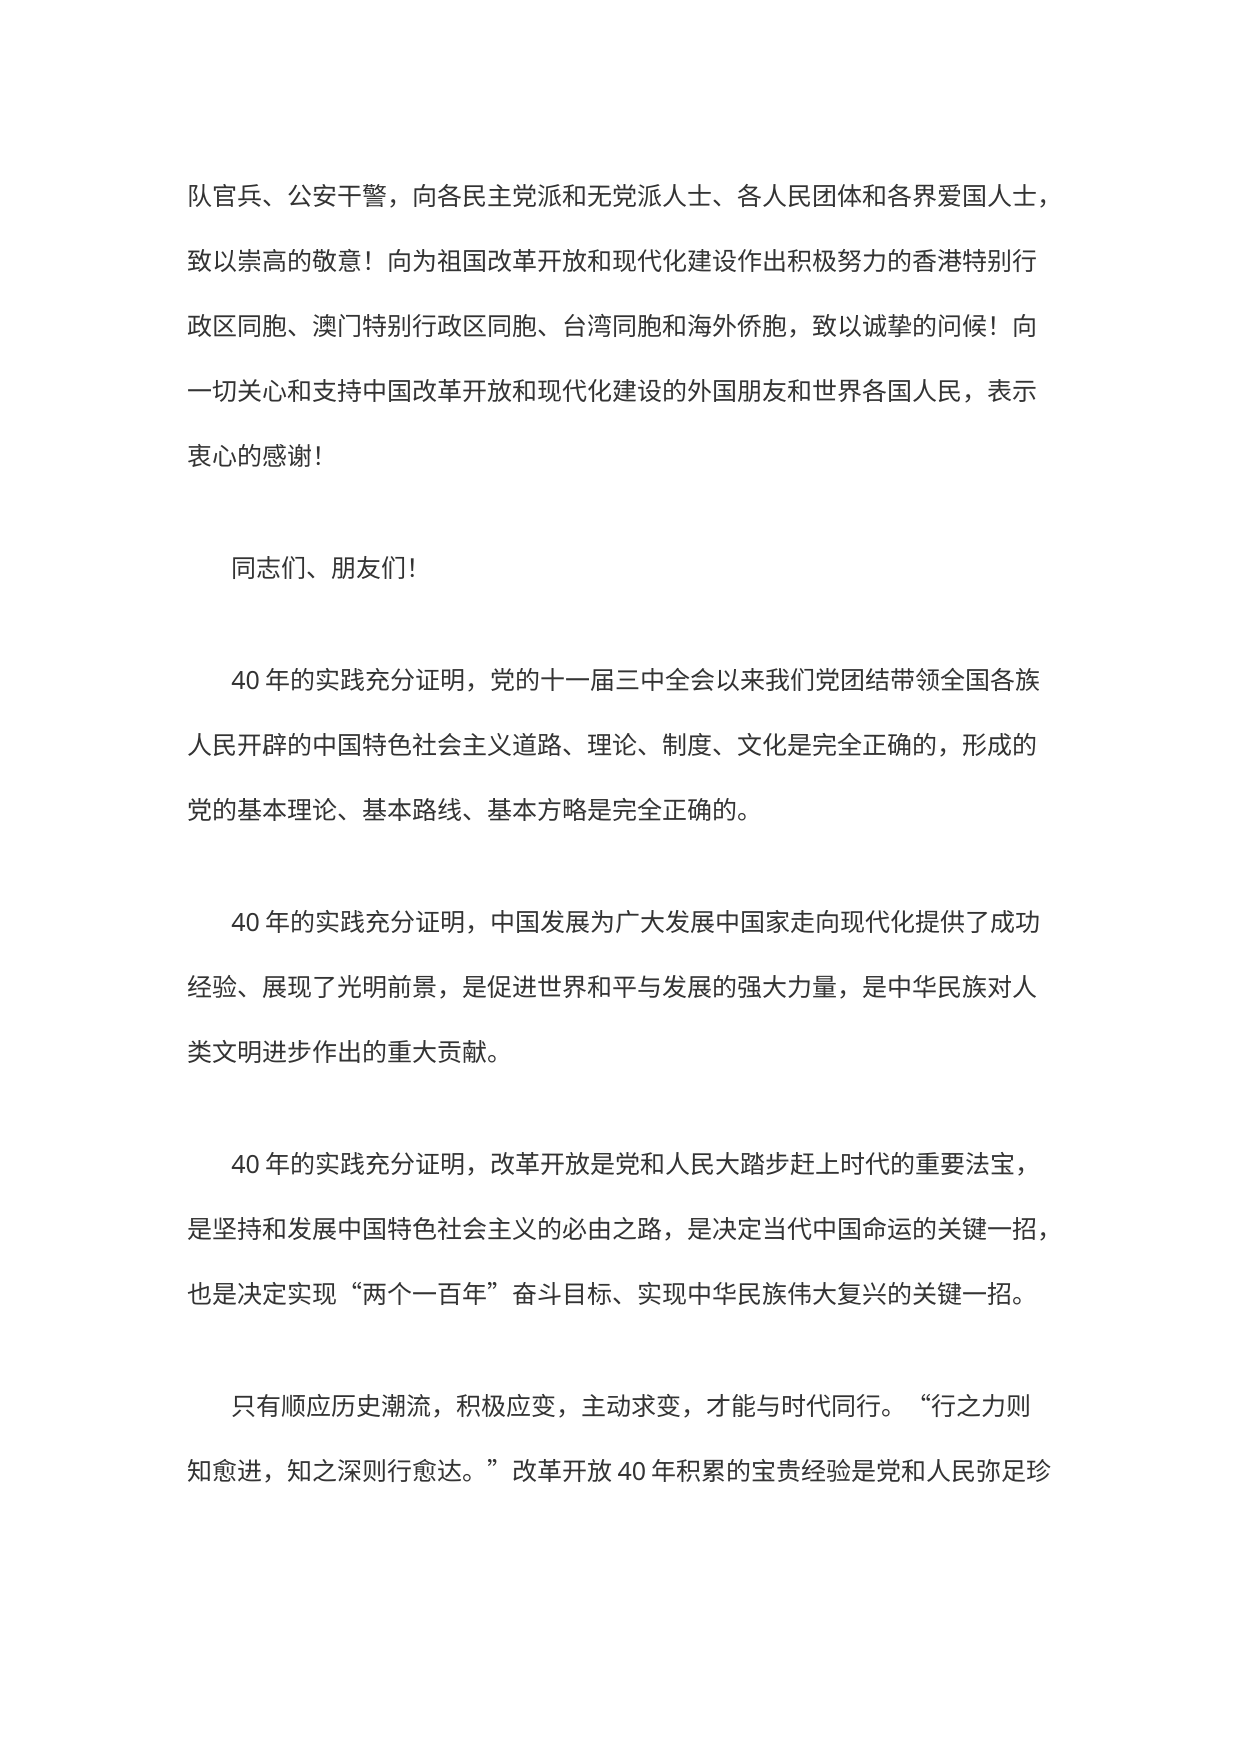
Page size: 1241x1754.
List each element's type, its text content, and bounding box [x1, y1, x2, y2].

text 同志们、朋友们！ [187, 534, 1053, 599]
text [187, 1372, 1053, 1502]
text 40年的实践充分证明，中国发展为广大发展中国家走向现代化提供了成功经验、展现了光明前景，是促进世界和平与发展的强大力量，是中华民族对人类文明进步作出的重大贡献。 [187, 888, 1053, 1083]
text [187, 162, 1053, 487]
text 40年的实践充分证明，党的十一届三中全会以来我们党团结带领全国各族人民开辟的中国特色社会主义道路、理论、制度、文化是完全正确的，形成的党的基本理论、基本路线、基本方略是完全正确的。 [187, 646, 1053, 841]
text 40年的实践充分证明，改革开放是党和人民大踏步赶上时代的重要法宝，是坚持和发展中国特色社会主义的必由之路，是决定当代中国命运的关键一招，也是决定实现“两个一百年”奋斗目标、实现中华民族伟大复兴的关键一招。 [187, 1130, 1053, 1325]
